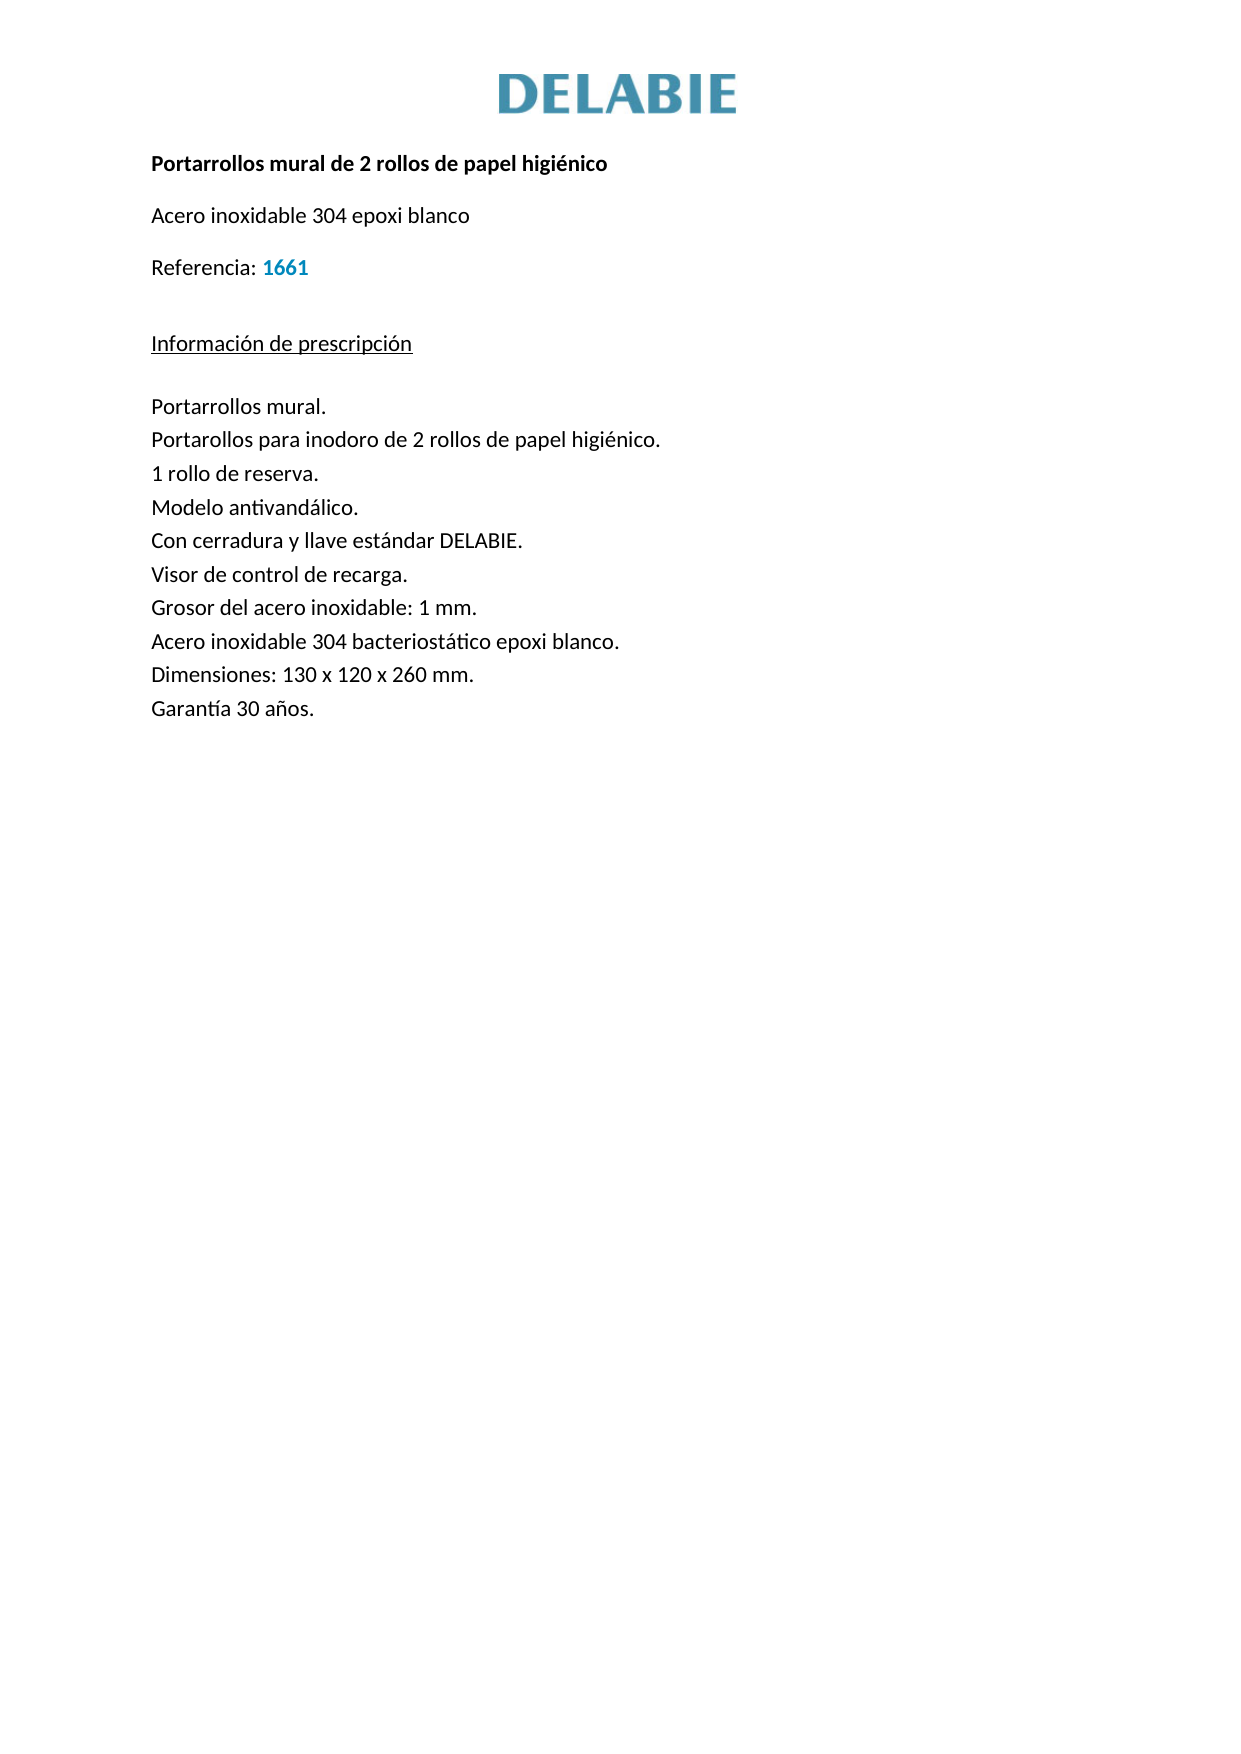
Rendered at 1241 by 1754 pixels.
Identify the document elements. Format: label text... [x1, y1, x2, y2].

text Dimensiones: 130 x 120 x 260 mm. [151, 660, 1084, 688]
text Portarollos para inodoro de 2 rollos de papel higiénico. [151, 426, 1084, 453]
text Información de prescripción [151, 329, 1084, 357]
text Referencia: 1661 [151, 253, 1084, 281]
text Portarrollos mural. [151, 392, 1084, 420]
text Grosor del acero inoxidable: 1 mm. [151, 593, 1084, 621]
text Visor de control de recarga. [151, 560, 1084, 588]
text Portarrollos mural de 2 rollos de papel higiénico [151, 149, 1084, 177]
text Garantía 30 años. [151, 694, 1084, 722]
text Con cerradura y llave estándar DELABIE. [151, 526, 1084, 554]
picture [497, 74, 738, 114]
text Acero inoxidable 304 epoxi blanco [151, 201, 1084, 229]
text Acero inoxidable 304 bacteriostático epoxi blanco. [151, 627, 1084, 655]
text 1 rollo de reserva. [151, 459, 1084, 487]
text Modelo antivandálico. [151, 493, 1084, 521]
